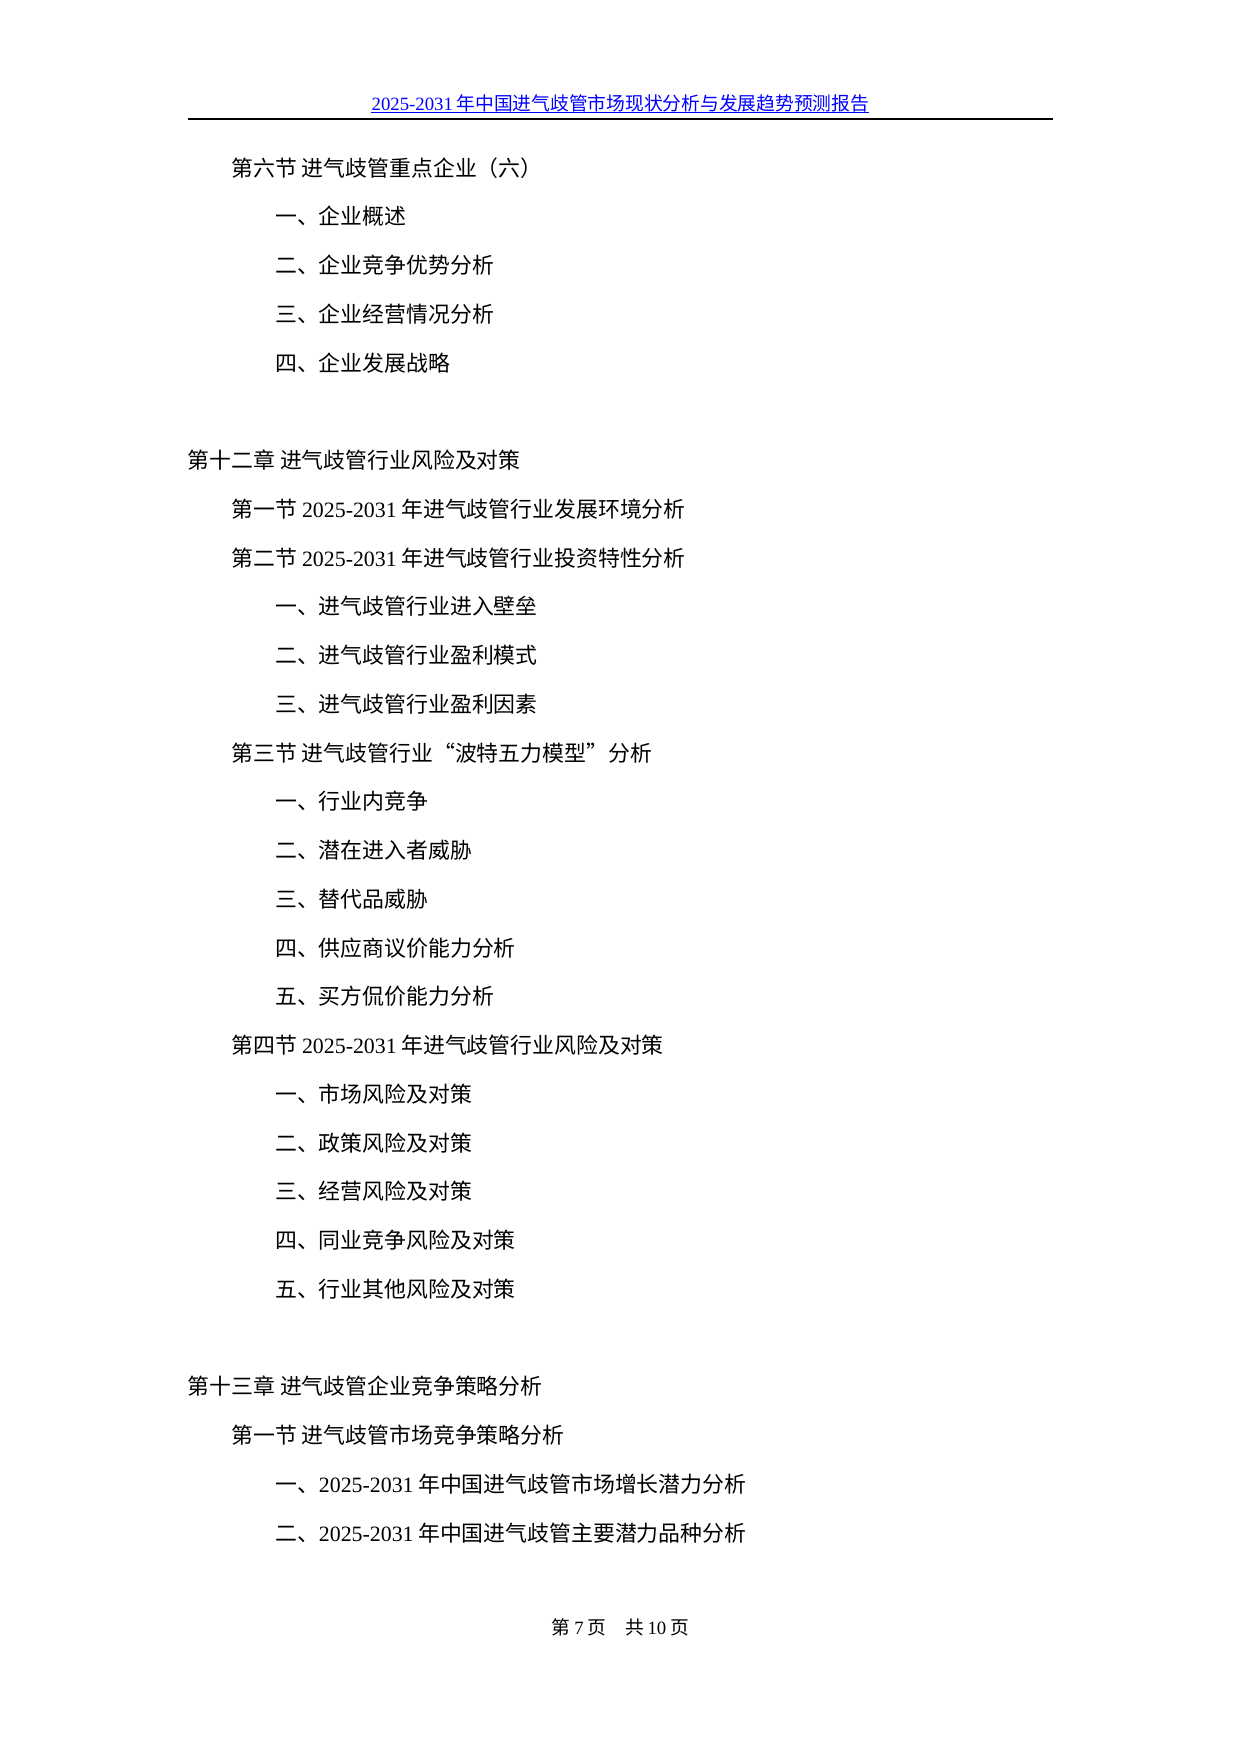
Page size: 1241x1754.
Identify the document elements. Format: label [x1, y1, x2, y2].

text [187, 150, 1053, 1548]
